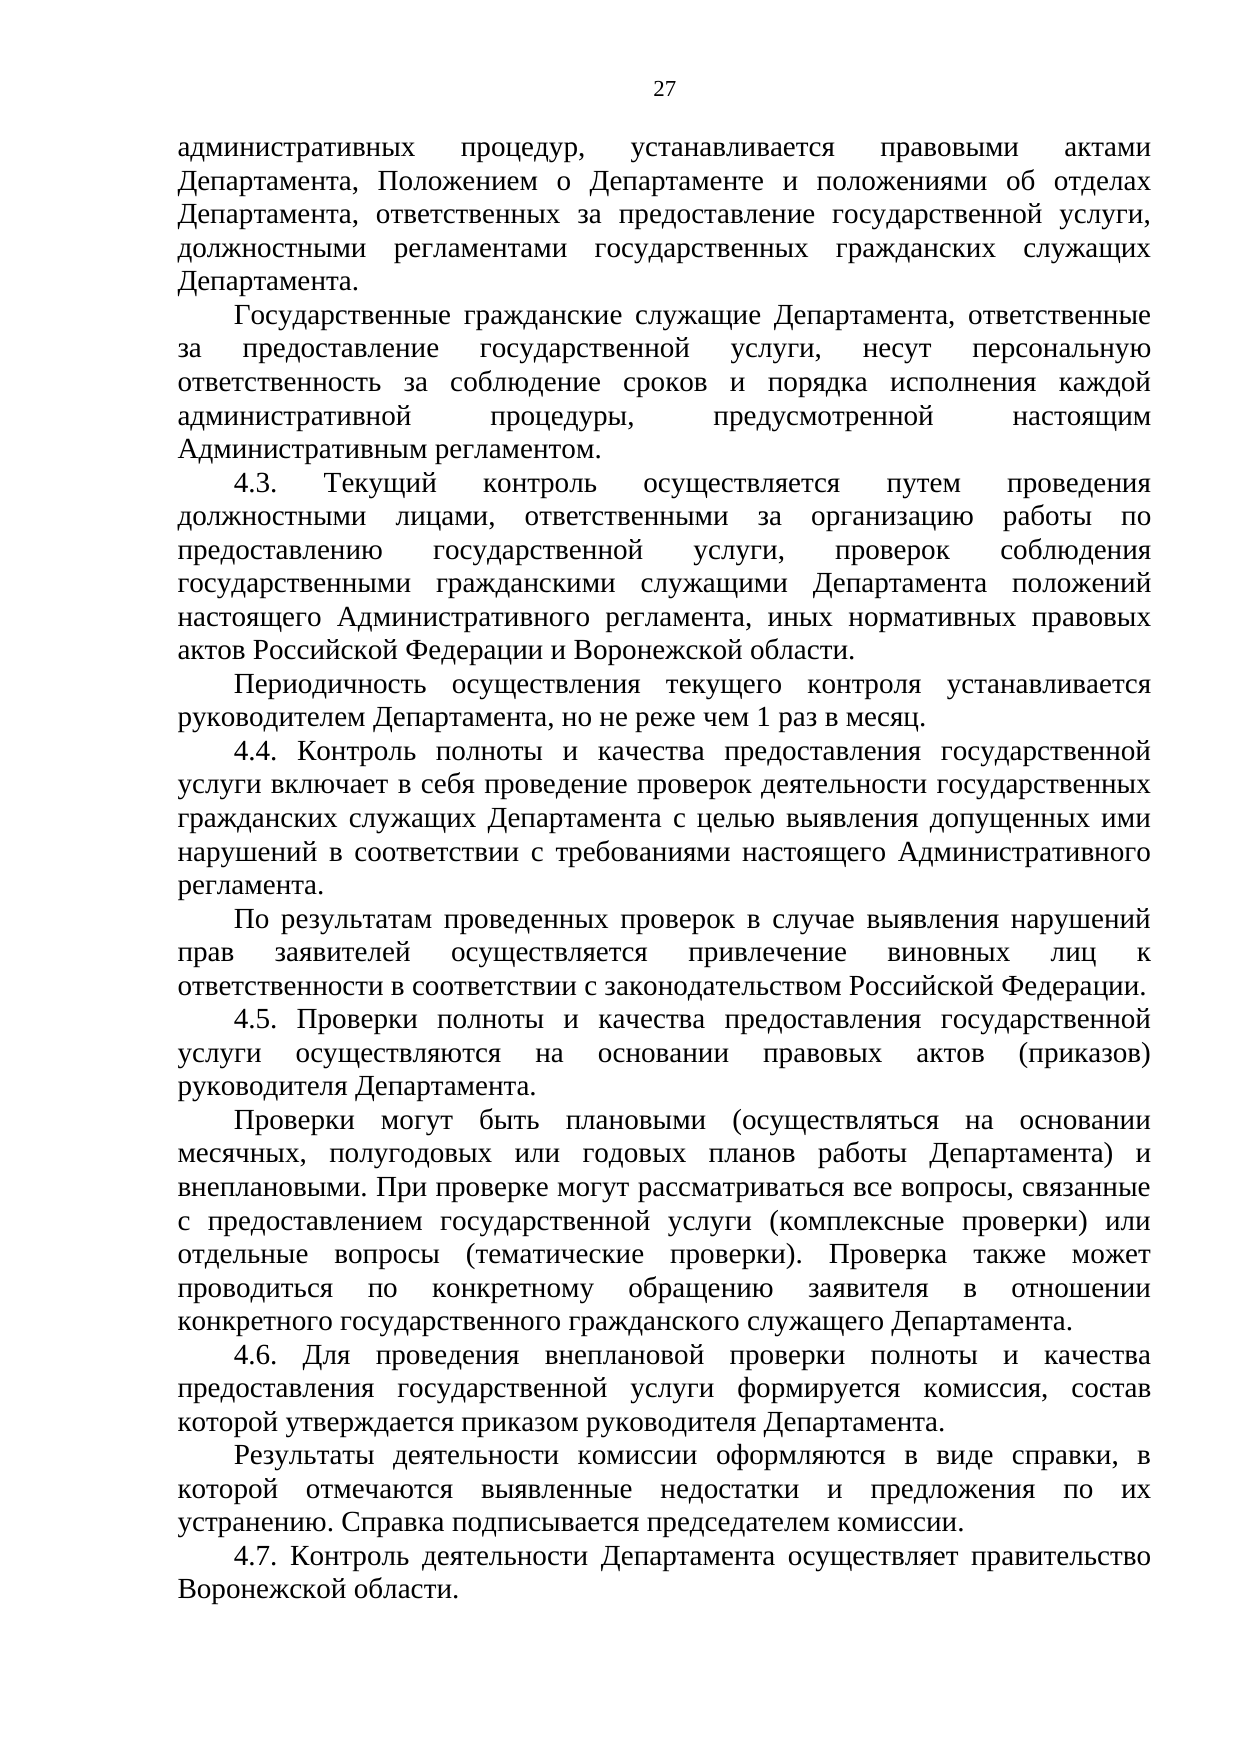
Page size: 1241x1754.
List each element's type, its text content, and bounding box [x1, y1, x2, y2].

text 4.6. Для проведения внеплановой проверки полноты и качества предоставления государственной услуги формируется комиссия, состав которой утверждается приказом руководителя Департамента. [177, 1337, 1152, 1437]
text Государственные гражданские служащие Департамента, ответственные за предоставление государственной услуги, несут персональную ответственность за соблюдение сроков и порядка исполнения каждой административной процедуры, предусмотренной настоящим Административным регламентом. [177, 297, 1152, 465]
text Результаты деятельности комиссии оформляются в виде справки, в которой отмечаются выявленные недостатки и предложения по их устранению. Справка подписывается председателем комиссии. [177, 1437, 1152, 1538]
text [177, 129, 1152, 297]
text Проверки могут быть плановыми (осуществляться на основании месячных, полугодовых или годовых планов работы Департамента) и внеплановыми. При проверке могут рассматриваться все вопросы, связанные с предоставлением государственной услуги (комплексные проверки) или отдельные вопросы (тематические проверки). Проверка также может проводиться по конкретному обращению заявителя в отношении конкретного государственного гражданского служащего Департамента. [177, 1102, 1152, 1337]
text По результатам проведенных проверок в случае выявления нарушений прав заявителей осуществляется привлечение виновных лиц к ответственности в соответствии с законодательством Российской Федерации. [177, 901, 1152, 1001]
text 4.4. Контроль полноты и качества предоставления государственной услуги включает в себя проведение проверок деятельности государственных гражданских служащих Департамента с целью выявления допущенных ими нарушений в соответствии с требованиями настоящего Административного регламента. [177, 733, 1152, 901]
text 4.7. Контроль деятельности Департамента осуществляет правительство Воронежской области. [177, 1538, 1152, 1605]
text Периодичность осуществления текущего контроля устанавливается руководителем Департамента, но не реже чем 1 раз в месяц. [177, 666, 1152, 733]
text 4.5. Проверки полноты и качества предоставления государственной услуги осуществляются на основании правовых актов (приказов) руководителя Департамента. [177, 1001, 1152, 1102]
text 4.3. Текущий контроль осуществляется путем проведения должностными лицами, ответственными за организацию работы по предоставлению государственной услуги, проверок соблюдения государственными гражданскими служащими Департамента положений настоящего Административного регламента, иных нормативных правовых актов Российской Федерации и Воронежской области. [177, 465, 1152, 666]
